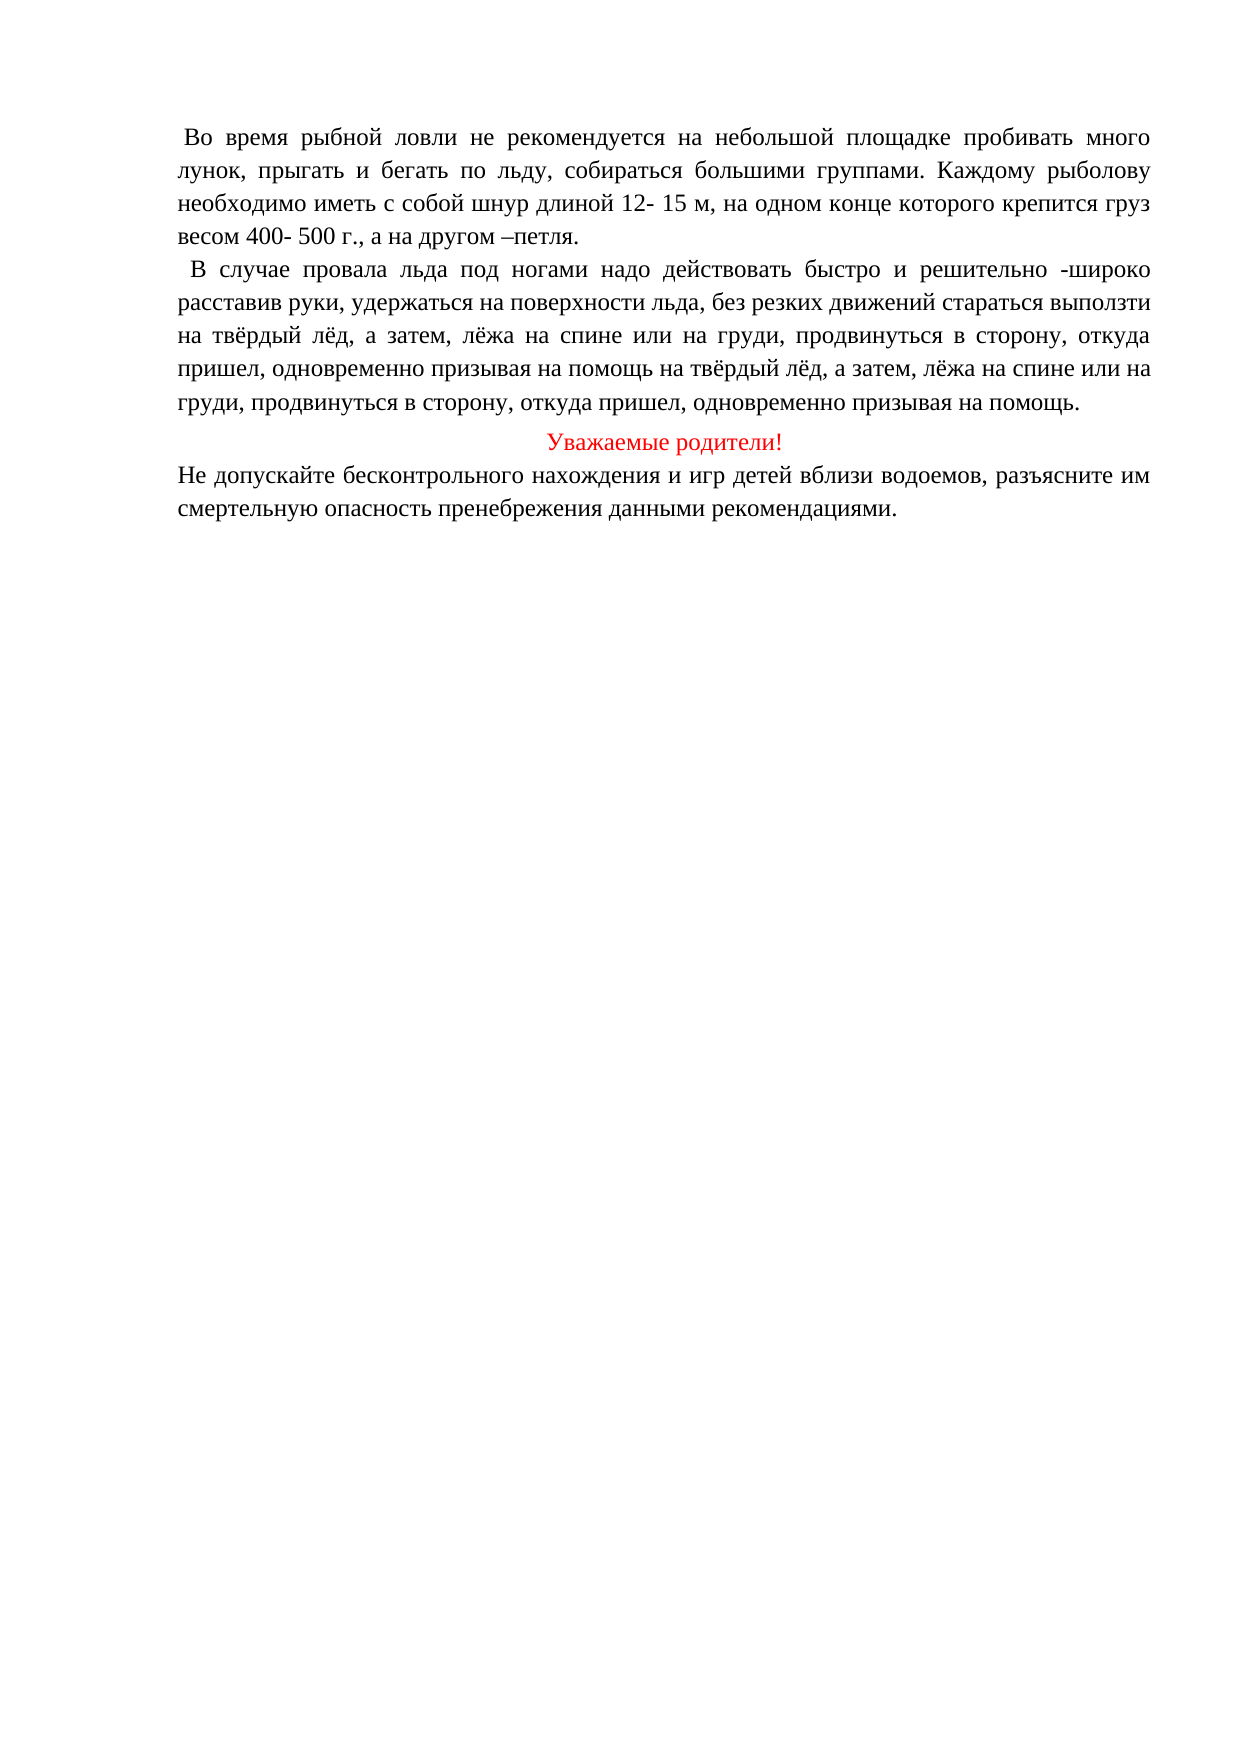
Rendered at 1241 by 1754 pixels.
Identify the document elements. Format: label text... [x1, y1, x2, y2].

text Не допускайте бесконтрольного нахождения и игр детей вблизи водоемов, разъясните им смертельную опасность пренебрежения данными рекомендациями. [177, 456, 1152, 522]
text Уважаемые родители! [177, 415, 1152, 456]
text Во время рыбной ловли не рекомендуется на небольшой площадке пробивать много лунок, прыгать и бегать по льду, собираться большими группами. Каждому рыболову необходимо иметь с собой шнур длиной 12- 15 м, на одном конце которого крепится груз весом 400- 500 г., а на другом –петля. [177, 118, 1152, 250]
text В случае провала льда под ногами надо действовать быстро и решительно -широко расставив руки, удержаться на поверхности льда, без резких движений стараться выползти на твёрдый лёд, а затем, лёжа на спине или на груди, продвинуться в сторону, откуда пришел, одновременно призывая на помощь на твёрдый лёд, а затем, лёжа на спине или на груди, продвинуться в сторону, откуда пришел, одновременно призывая на помощь. [177, 250, 1152, 415]
